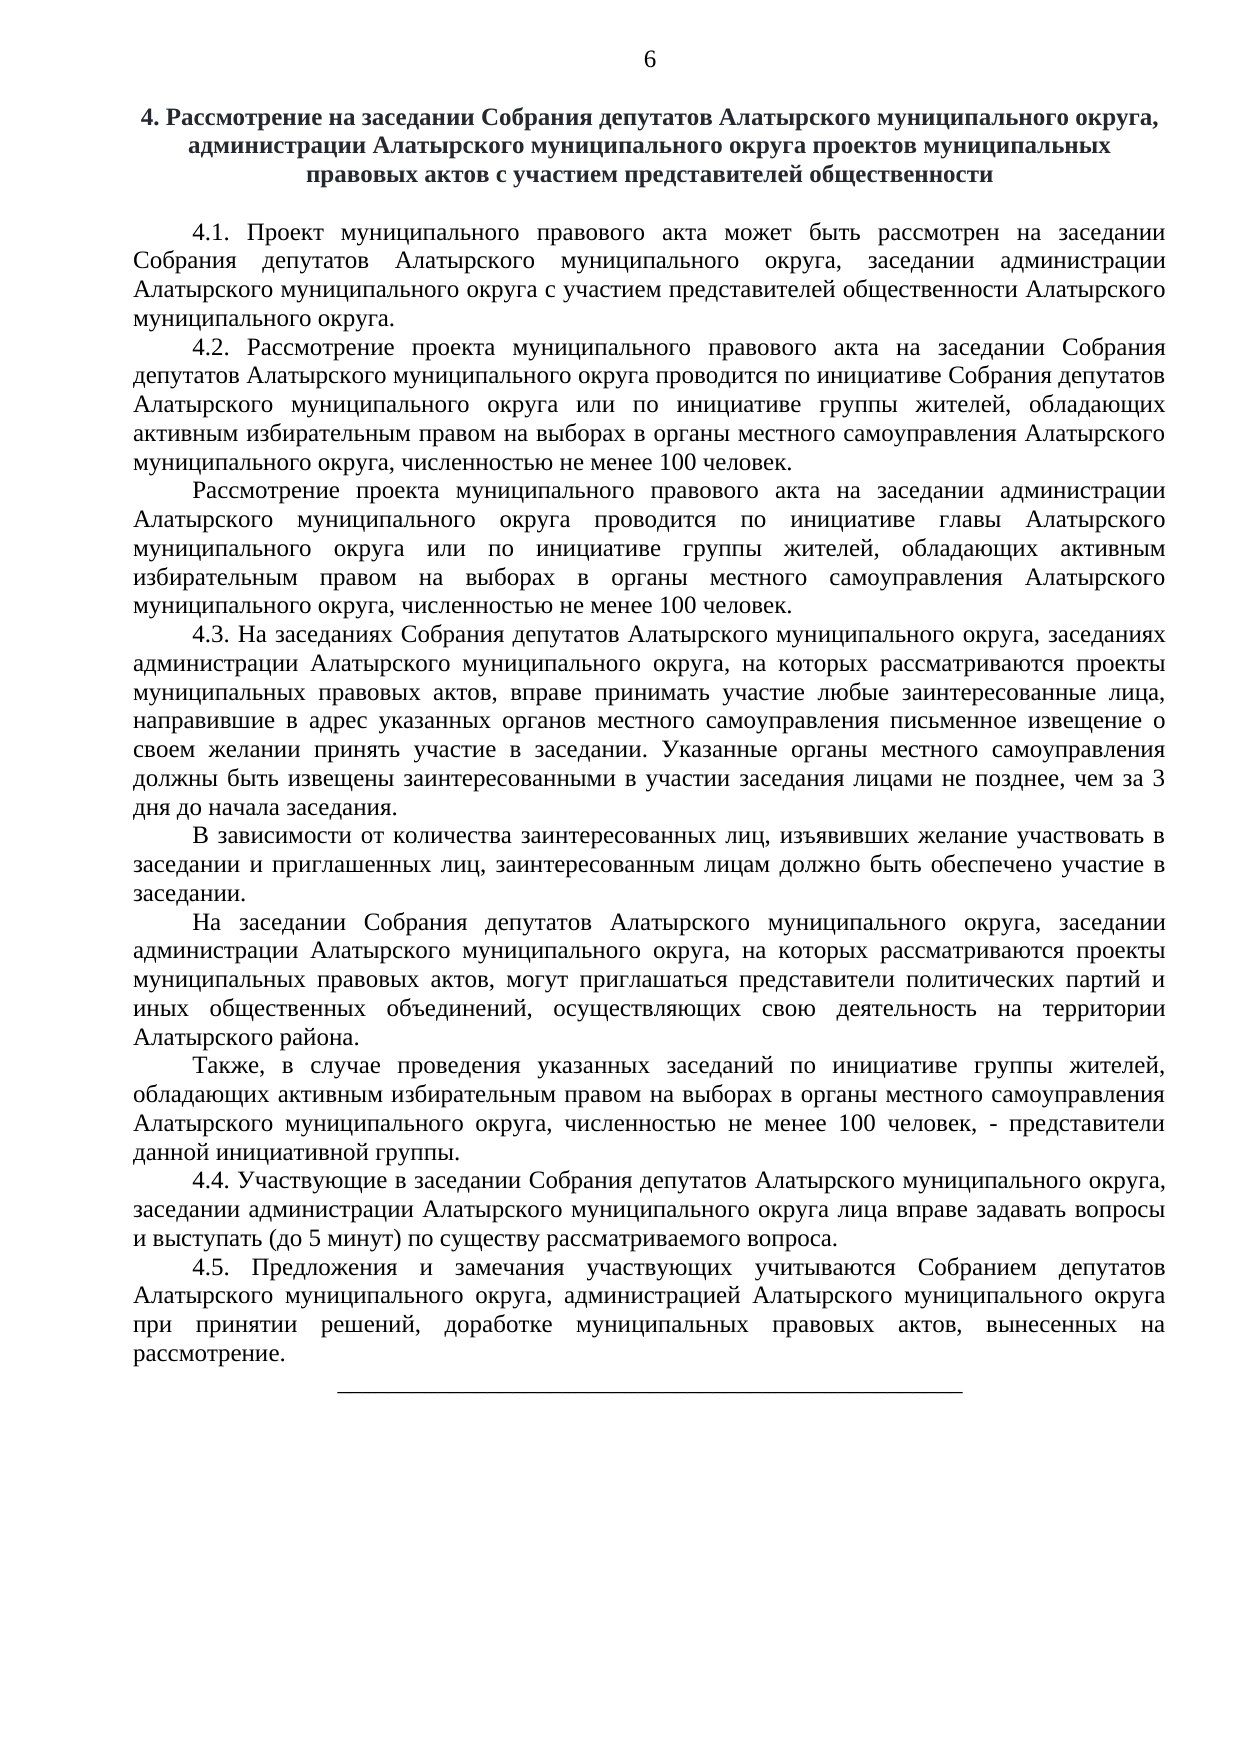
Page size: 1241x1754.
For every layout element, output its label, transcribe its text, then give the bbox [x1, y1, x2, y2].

text 4.2. Рассмотрение проекта муниципального правового акта на заседании Собрания депутатов Алатырского муниципального округа проводится по инициативе Собрания депутатов Алатырского муниципального округа или по инициативе группы жителей, обладающих активным избирательным правом на выборах в органы местного самоуправления Алатырского муниципального округа, численностью не менее 100 человек. [133, 332, 1166, 476]
text В зависимости от количества заинтересованных лиц, изъявивших желание участвовать в заседании и приглашенных лиц, заинтересованным лицам должно быть обеспечено участие в заседании. [133, 821, 1166, 907]
text __________________________________________________ [133, 1367, 1166, 1396]
text 4.4. Участвующие в заседании Собрания депутатов Алатырского муниципального округа, заседании администрации Алатырского муниципального округа лица вправе задавать вопросы и выступать (до 5 минут) по существу рассматриваемого вопроса. [133, 1166, 1166, 1252]
text 4.3. На заседаниях Собрания депутатов Алатырского муниципального округа, заседаниях администрации Алатырского муниципального округа, на которых рассматриваются проекты муниципальных правовых актов, вправе принимать участие любые заинтересованные лица, направившие в адрес указанных органов местного самоуправления письменное извещение о своем желании принять участие в заседании. Указанные органы местного самоуправления должны быть извещены заинтересованными в участии заседания лицами не позднее, чем за 3 дня до начала заседания. [133, 619, 1166, 821]
text На заседании Собрания депутатов Алатырского муниципального округа, заседании администрации Алатырского муниципального округа, на которых рассматриваются проекты муниципальных правовых актов, могут приглашаться представители политических партий и иных общественных объединений, осуществляющих свою деятельность на территории Алатырского района. [133, 907, 1166, 1051]
text 4.5. Предложения и замечания участвующих учитываются Собранием депутатов Алатырского муниципального округа, администрацией Алатырского муниципального округа при принятии решений, доработке муниципальных правовых актов, вынесенных на рассмотрение. [133, 1252, 1166, 1367]
text Также, в случае проведения указанных заседаний по инициативе группы жителей, обладающих активным избирательным правом на выборах в органы местного самоуправления Алатырского муниципального округа, численностью не менее 100 человек, - представители данной инициативной группы. [133, 1051, 1166, 1166]
text 4.1. Проект муниципального правового акта может быть рассмотрен на заседании Собрания депутатов Алатырского муниципального округа, заседании администрации Алатырского муниципального округа с участием представителей общественности Алатырского муниципального округа. [133, 217, 1166, 332]
text Рассмотрение проекта муниципального правового акта на заседании администрации Алатырского муниципального округа проводится по инициативе главы Алатырского муниципального округа или по инициативе группы жителей, обладающих активным избирательным правом на выборах в органы местного самоуправления Алатырского муниципального округа, численностью не менее 100 человек. [133, 476, 1166, 619]
text 4. Рассмотрение на заседании Собрания депутатов Алатырского муниципального округа, администрации Алатырского муниципального округа проектов муниципальных правовых актов с участием представителей общественности [133, 102, 1166, 188]
